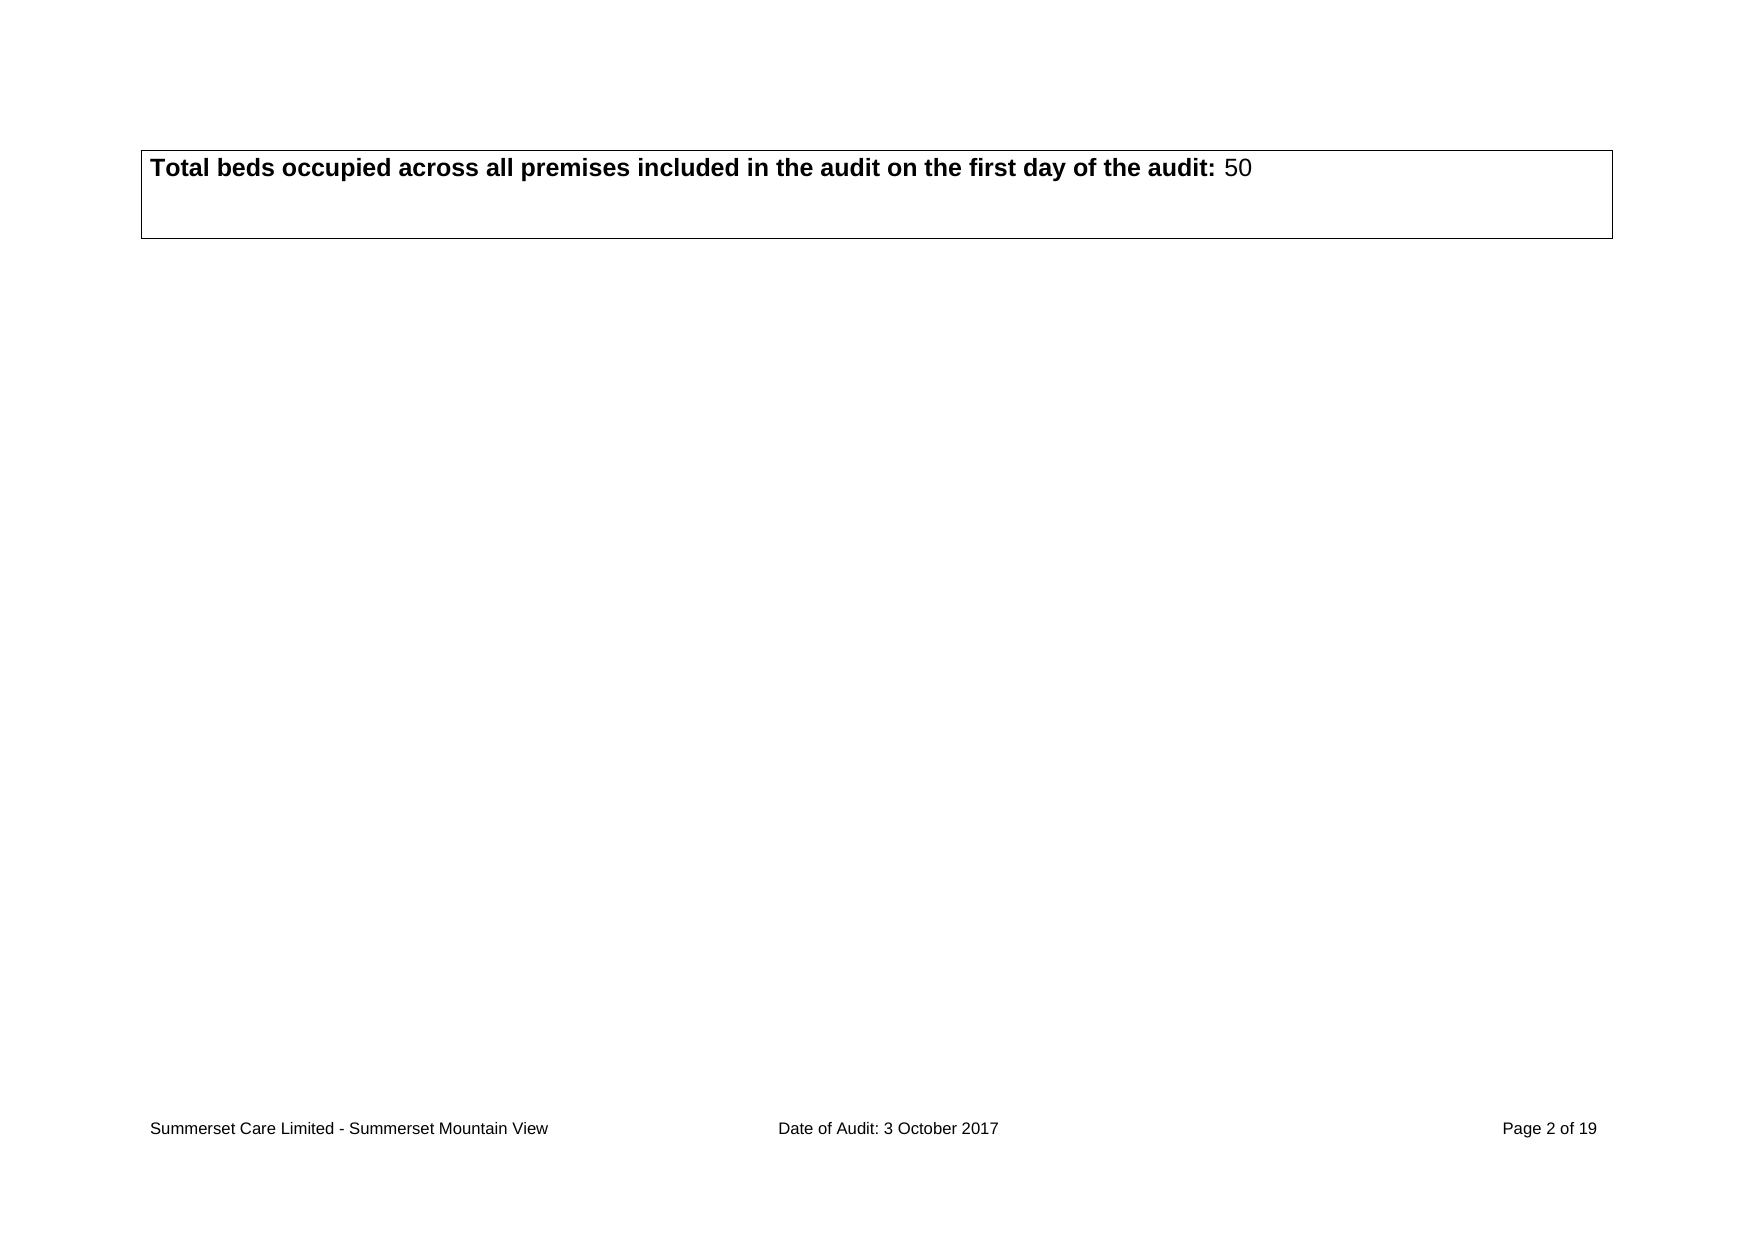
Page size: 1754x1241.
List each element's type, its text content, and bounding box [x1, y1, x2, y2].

text Total beds occupied across all premises included in the audit on the first day of the audit: 50 [142, 151, 1612, 182]
